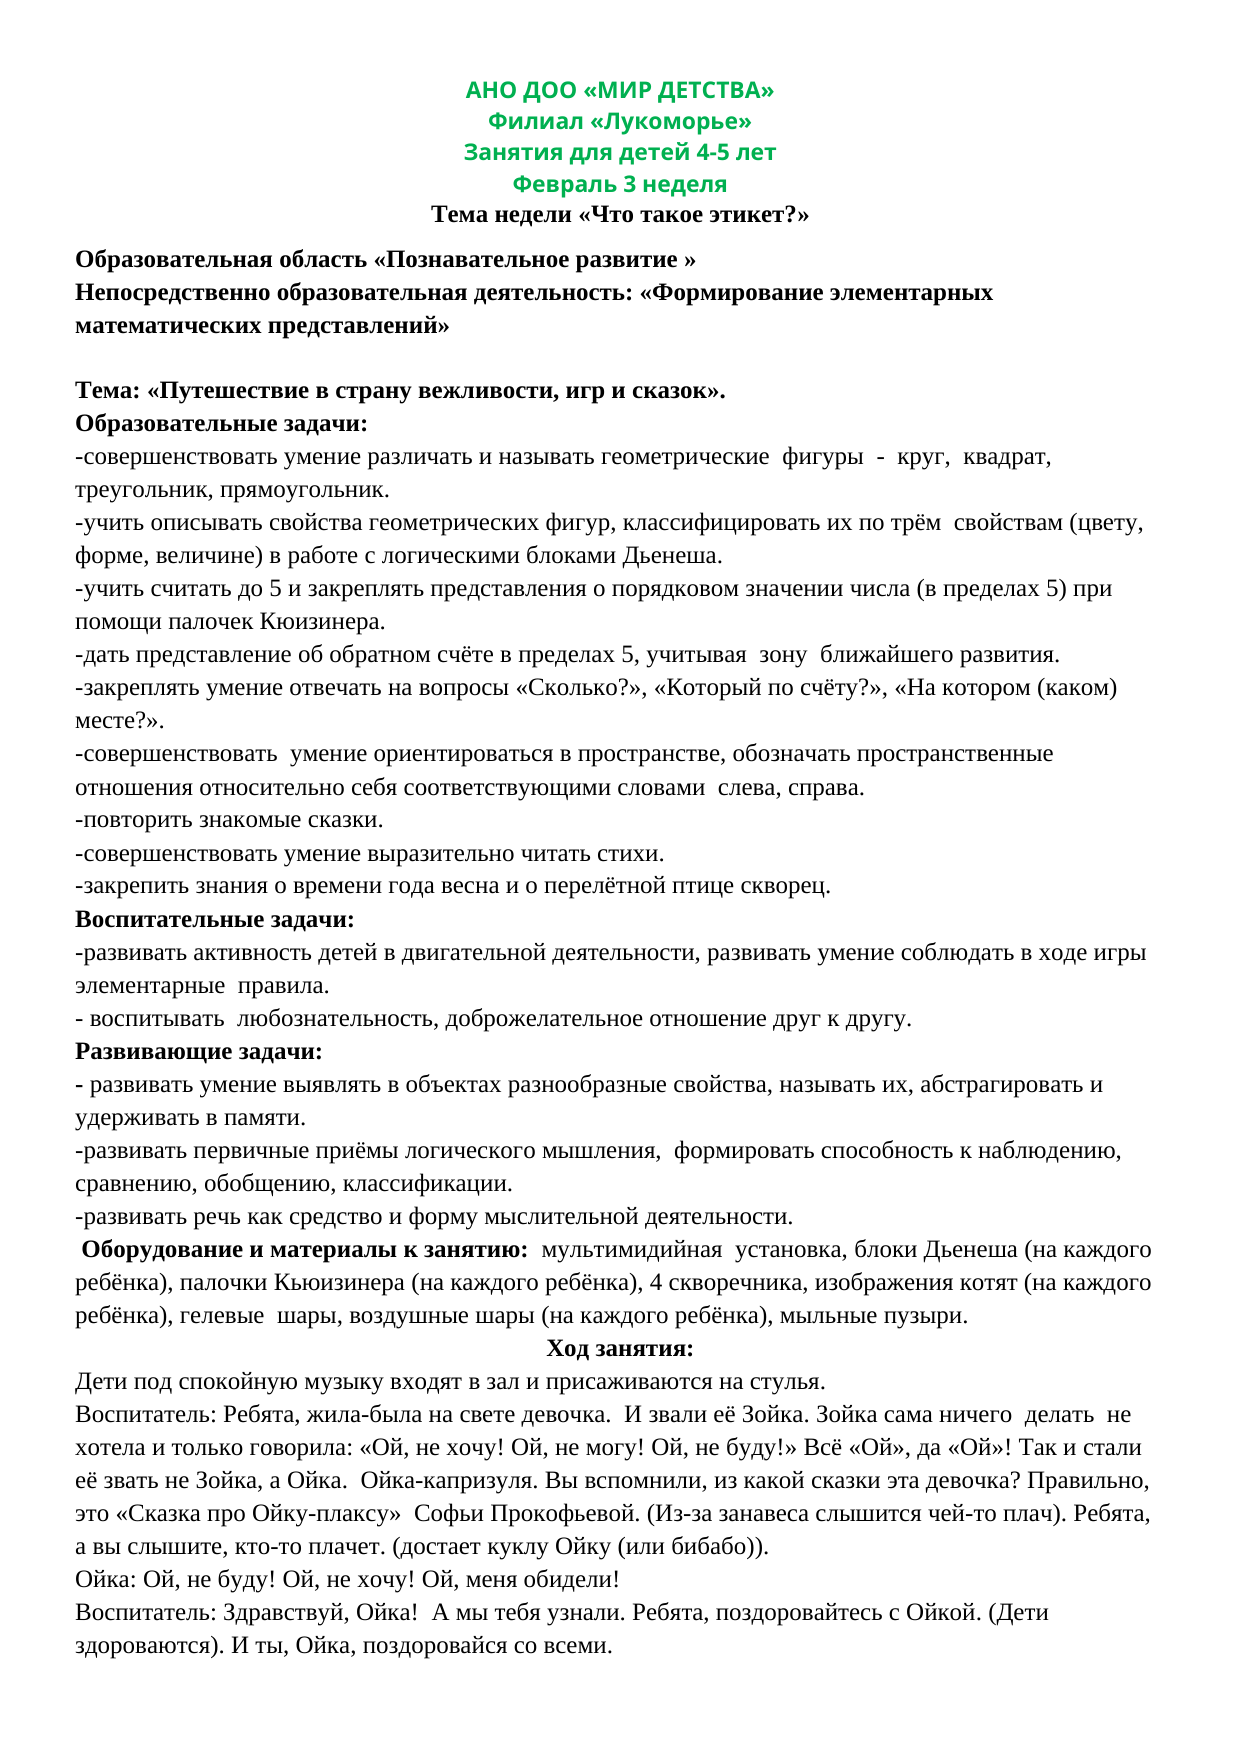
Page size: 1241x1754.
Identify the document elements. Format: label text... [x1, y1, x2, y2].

text - развивать умение выявлять в объектах разнообразные свойства, называть их, абстрагировать и удерживать в памяти. [75, 1069, 1165, 1131]
text - воспитывать любознательность, доброжелательное отношение друг к другу. [75, 1003, 1165, 1031]
text -дать представление об обратном счёте в пределах 5, учитывая зону ближайшего развития. [75, 639, 1165, 668]
text -развивать первичные приёмы логического мышления, формировать способность к наблюдению, сравнению, обобщению, классификации. [75, 1135, 1165, 1197]
text Развивающие задачи: [75, 1036, 1165, 1064]
text -повторить знакомые сказки. [75, 804, 1165, 833]
text -закреплять умение отвечать на вопросы «Сколько?», «Который по счёту?», «На котором (каком) месте?». [75, 672, 1165, 734]
text Образовательная область «Познавательное развитие » Непосредственно образовательная деятельность: «Формирование элементарных математических представлений» [75, 244, 1165, 371]
text Воспитатель: Здравствуй, Ойка! А мы тебя узнали. Ребята, поздоровайтесь с Ойкой. (Дети здороваются). И ты, Ойка, поздоровайся со всеми. [75, 1597, 1165, 1659]
text Ход занятия: [75, 1333, 1165, 1362]
text Воспитатель: Ребята, жила-была на свете девочка. И звали её Зойка. Зойка сама ничего делать не хотела и только говорила: «Ой, не хочу! Ой, не могу! Ой, не буду!» Всё «Ой», да «Ой»! Так и стали её звать не Зойка, а Ойка. Ойка-капризуля. Вы вспомнили, из какой сказки эта девочка? Правильно, это «Сказка про Ойку-плаксу» Софьи Прокофьевой. (Из-за занавеса слышится чей-то плач). Ребята, а вы слышите, кто-то плачет. (достает куклу Ойку (или бибабо)). [75, 1399, 1165, 1560]
text -совершенствовать умение различать и называть геометрические фигуры - круг, квадрат, треугольник, прямоугольник. [75, 441, 1165, 503]
text -учить считать до 5 и закреплять представления о порядковом значении числа (в пределах 5) при помощи палочек Кюизинера. [75, 573, 1165, 635]
text -совершенствовать умение выразительно читать стихи. [75, 838, 1165, 866]
text Образовательные задачи: [75, 408, 1165, 437]
text -развивать речь как средство и форму мыслительной деятельности. [75, 1201, 1165, 1229]
text Тема недели «Что такое этикет?» [75, 199, 1165, 227]
text Оборудование и материалы к занятию: мультимидийная установка, блоки Дьенеша (на каждого ребёнка), палочки Кьюизинера (на каждого ребёнка), 4 скворечника, изображения котят (на каждого ребёнка), гелевые шары, воздушные шары (на каждого ребёнка), мыльные пузыри. [75, 1234, 1165, 1329]
text -совершенствовать умение ориентироваться в пространстве, обозначать пространственные отношения относительно себя соответствующими словами слева, справа. [75, 738, 1165, 800]
text Ойка: Ой, не буду! Ой, не хочу! Ой, меня обидели! [75, 1564, 1165, 1593]
text -закрепить знания о времени года весна и о перелётной птице скворец. [75, 871, 1165, 899]
text Дети под спокойную музыку входят в зал и присаживаются на стулья. [75, 1366, 1165, 1395]
text -развивать активность детей в двигательной деятельности, развивать умение соблюдать в ходе игры элементарные правила. [75, 937, 1165, 998]
text Воспитательные задачи: [75, 904, 1165, 932]
text Тема: «Путешествие в страну вежливости, игр и сказок». [75, 375, 1165, 404]
text -учить описывать свойства геометрических фигур, классифицировать их по трём свойствам (цвету, форме, величине) в работе с логическими блоками Дьенеша. [75, 507, 1165, 569]
